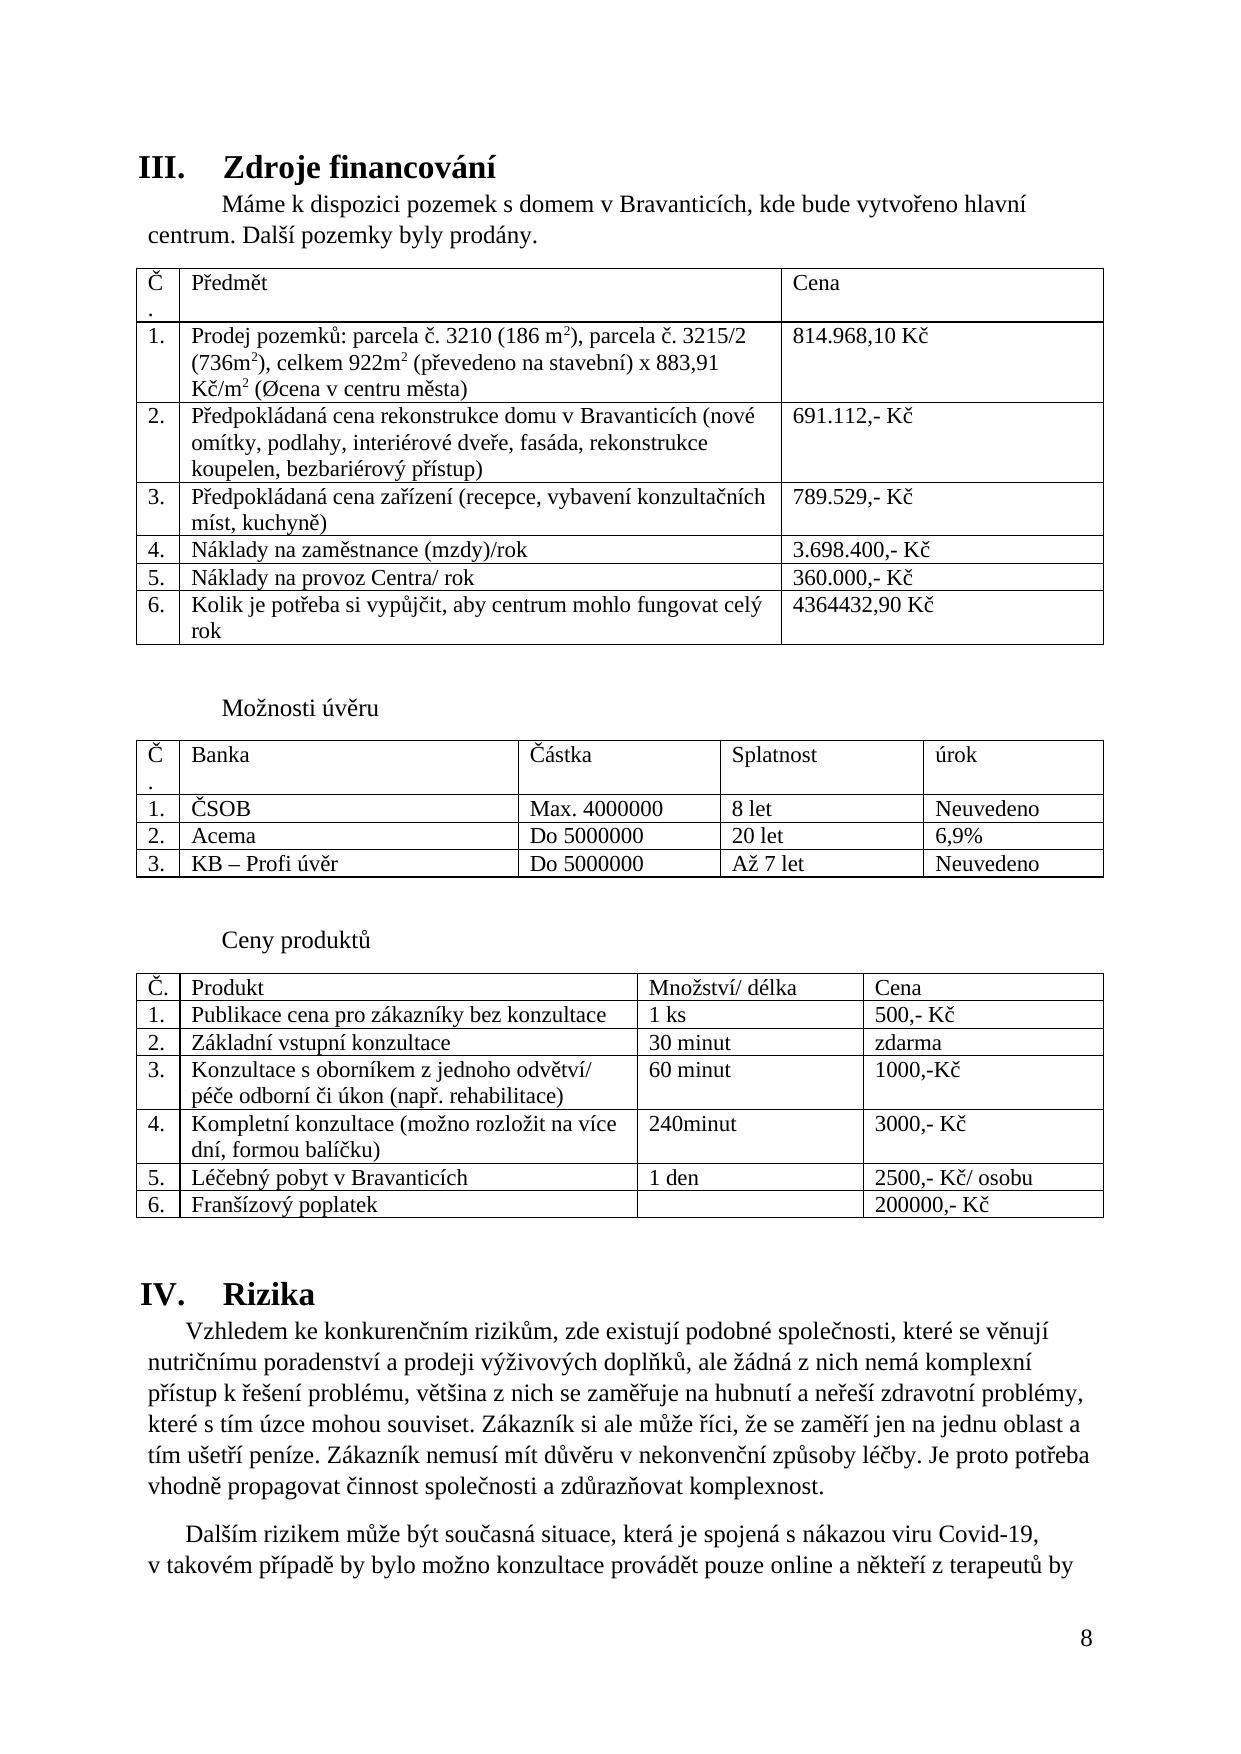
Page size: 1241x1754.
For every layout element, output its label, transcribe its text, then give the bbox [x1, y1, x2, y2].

table_header Č. [137, 741, 179, 794]
table_cell 5. [137, 564, 179, 590]
table_header Č. [137, 974, 179, 1000]
table_cell Základní vstupní konzultace [181, 1029, 637, 1055]
table_header Částka [519, 741, 720, 794]
table_cell 3000,- Kč [864, 1110, 1103, 1162]
table_cell 60 minut [638, 1056, 863, 1109]
table_cell 691.112,- Kč [782, 403, 1103, 482]
table_cell 4. [137, 1110, 179, 1162]
text Ceny produktů [148, 925, 1093, 954]
subtitle Rizika [185, 1274, 1093, 1313]
table_cell Neuvedeno [924, 795, 1103, 822]
text Vzhledem ke konkurenčním rizikům, zde existují podobné společnosti, které se věnují nutričnímu poradenství a prodeji výživových doplňků, ale žádná z nich nemá komplexní přístup k řešení problému, většina z nich se zaměřuje na hubnutí a neřeší zdravotní problémy, které s tím úzce mohou souviset. Zákazník si ale může říci, že se zaměří jen na jednu oblast a tím ušetří peníze. Zákazník nemusí mít důvěru v nekonvenční způsoby léčby. Je proto potřeba vhodně propagovat činnost společnosti a zdůrazňovat komplexnost. [148, 1316, 1093, 1500]
table_cell Předpokládaná cena zařízení (recepce, vybavení konzultačních míst, kuchyně) [180, 483, 781, 535]
table_cell 1 ks [638, 1001, 863, 1028]
table_cell Léčebný pobyt v Bravanticích [181, 1164, 637, 1190]
table_cell Kolik je potřeba si vypůjčit, aby centrum mohlo fungovat celý rok [180, 591, 781, 644]
table_header úrok [924, 741, 1103, 794]
table_cell [638, 1191, 863, 1217]
table_cell 2. [137, 403, 179, 482]
table_header Předmět [180, 269, 781, 321]
table_cell Předpokládaná cena rekonstrukce domu v Bravanticích (nové omítky, podlahy, interiérové dveře, fasáda, rekonstrukce koupelen, bezbariérový přístup) [180, 403, 781, 482]
table_header Splatnost [721, 741, 923, 794]
table_cell Do 5000000 [519, 850, 720, 876]
table_cell 3.698.400,- Kč [782, 536, 1103, 563]
table_cell 240minut [638, 1110, 863, 1162]
table_header Cena [782, 269, 1103, 321]
table_cell 20 let [721, 823, 923, 849]
table_cell zdarma [864, 1029, 1103, 1055]
table_cell 8 let [721, 795, 923, 822]
table_cell 789.529,- Kč [782, 483, 1103, 535]
table_cell ČSOB [180, 795, 518, 822]
table_cell 5. [137, 1164, 179, 1190]
table_header Banka [180, 741, 518, 794]
table_cell Kompletní konzultace (možno rozložit na více dní, formou balíčku) [181, 1110, 637, 1162]
table_cell 814.968,10 Kč [782, 323, 1103, 402]
table_cell 6. [137, 1191, 179, 1217]
table_cell 4. [137, 536, 179, 563]
table_cell 1 den [638, 1164, 863, 1190]
table_cell 3. [137, 1056, 179, 1109]
table_cell 30 minut [638, 1029, 863, 1055]
table_cell Do 5000000 [519, 823, 720, 849]
table_cell Publikace cena pro zákazníky bez konzultace [181, 1001, 637, 1028]
table_header Množství/ délka [638, 974, 863, 1000]
table_header Produkt [181, 974, 637, 1000]
table_cell 1000,-Kč [864, 1056, 1103, 1109]
table_cell 3. [137, 483, 179, 535]
table_cell 360.000,- Kč [782, 564, 1103, 590]
text Možnosti úvěru [148, 693, 1093, 721]
table_cell 1. [137, 795, 179, 822]
table_cell 6. [137, 591, 179, 644]
table_cell 1. [137, 1001, 179, 1028]
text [148, 1519, 1093, 1578]
table_cell Franšízový poplatek [181, 1191, 637, 1217]
table_header Cena [864, 974, 1103, 1000]
table_cell 200000,- Kč [864, 1191, 1103, 1217]
table_cell Prodej pozemků: parcela č. 3210 (186 m2), parcela č. 3215/2 (736m2), celkem 922m2 (převedeno na stavební) x 883,91 Kč/m2 (Øcena v centru města) [180, 323, 781, 402]
table_header Č. [137, 269, 179, 321]
subtitle Zdroje financování [185, 148, 1093, 186]
table_cell Až 7 let [721, 850, 923, 876]
table_cell Konzultace s oborníkem z jednoho odvětví/ péče odborní či úkon (např. rehabilitace) [181, 1056, 637, 1109]
table_cell 3. [137, 850, 179, 876]
table_cell 6,9% [924, 823, 1103, 849]
table_cell Náklady na zaměstnance (mzdy)/rok [180, 536, 781, 563]
table_cell 4364432,90 Kč [782, 591, 1103, 644]
table_cell 2. [137, 1029, 179, 1055]
table_cell 2. [137, 823, 179, 849]
text Máme k dispozici pozemek s domem v Bravanticích, kde bude vytvořeno hlavní centrum. Další pozemky byly prodány. [148, 189, 1093, 249]
table_cell Neuvedeno [924, 850, 1103, 876]
table_cell 500,- Kč [864, 1001, 1103, 1028]
table_cell Acema [180, 823, 518, 849]
table_cell 1. [137, 323, 179, 402]
table_cell KB – Profi úvěr [180, 850, 518, 876]
table_cell Max. 4000000 [519, 795, 720, 822]
table_cell Náklady na provoz Centra/ rok [180, 564, 781, 590]
table_cell 2500,- Kč/ osobu [864, 1164, 1103, 1190]
